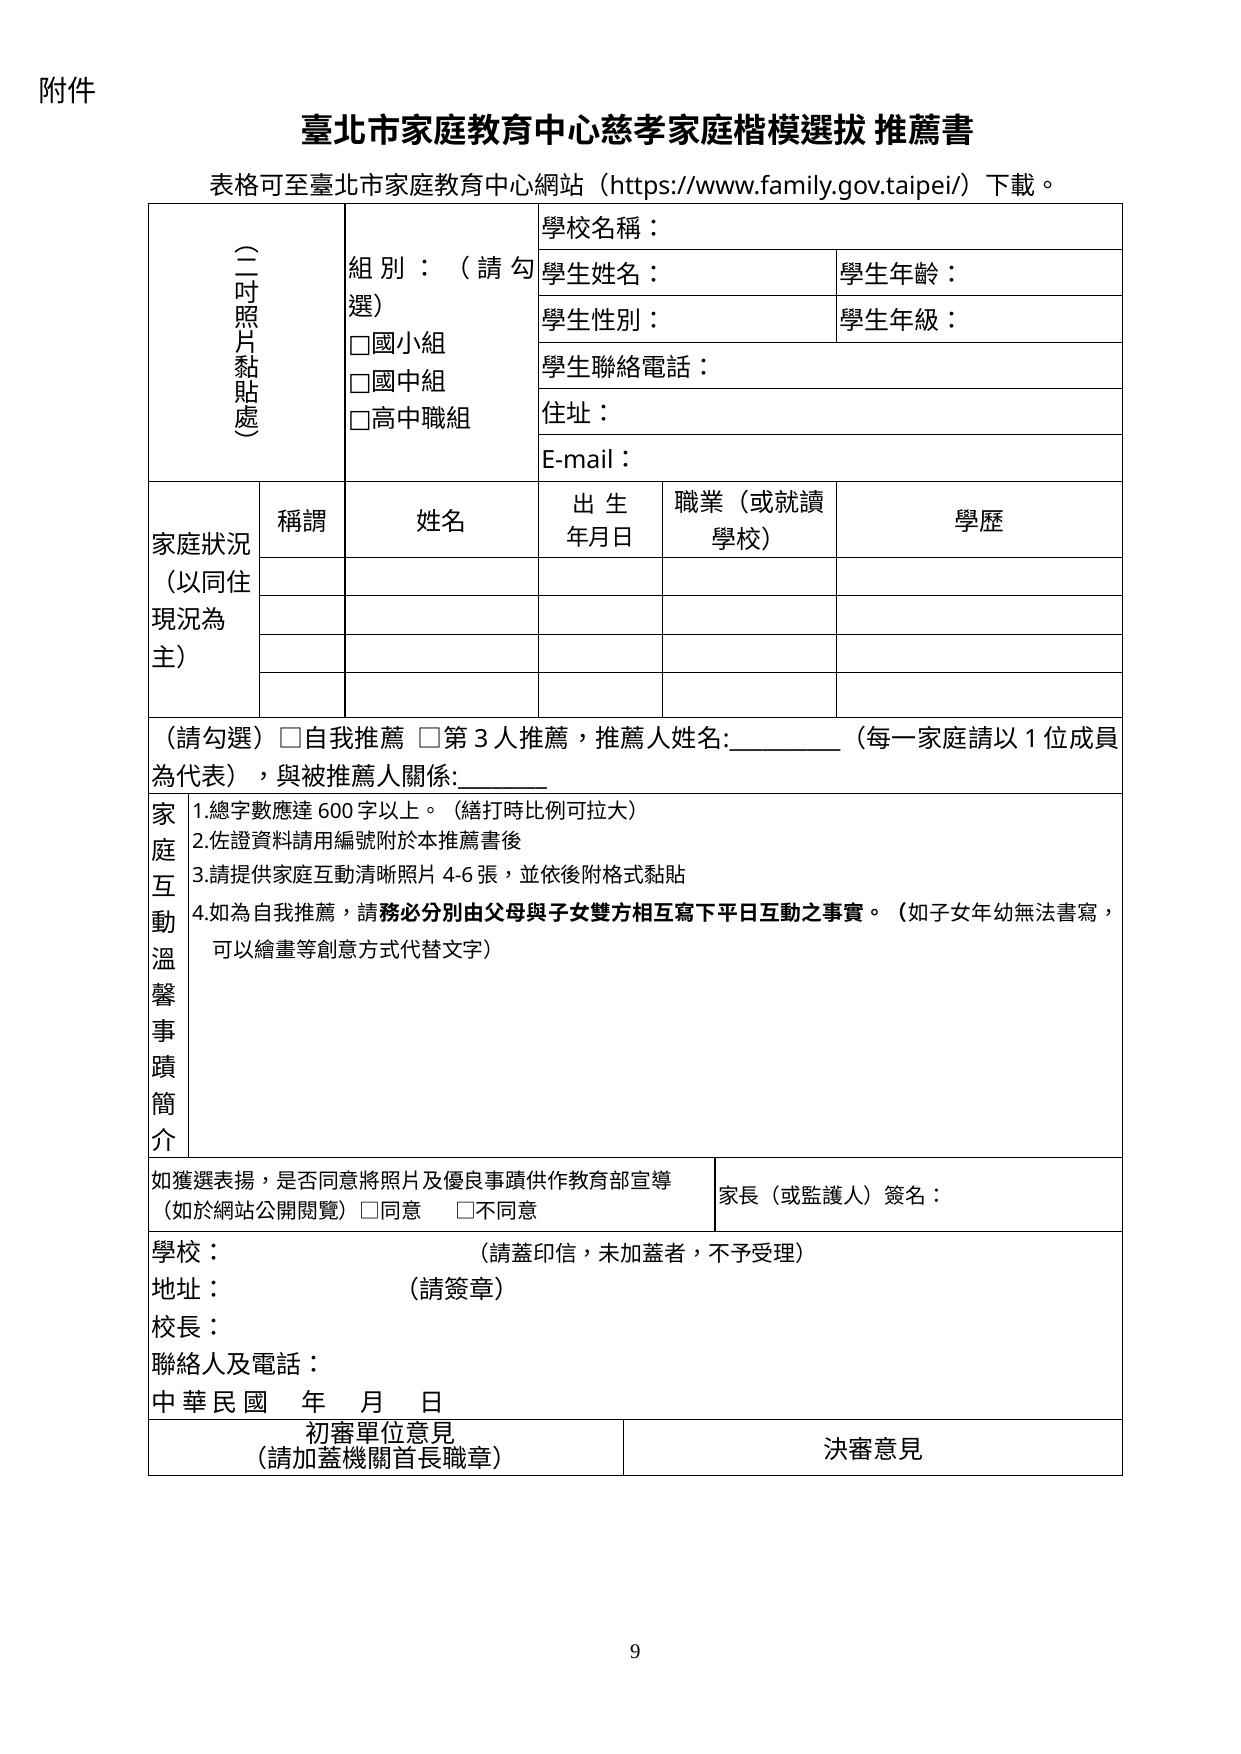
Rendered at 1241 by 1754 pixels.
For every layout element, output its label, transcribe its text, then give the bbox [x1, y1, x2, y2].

table_cell 住址： [539, 389, 1122, 434]
table_cell 學生聯絡電話： [539, 343, 1122, 388]
table_cell [346, 596, 538, 634]
table_cell [663, 635, 836, 672]
table_cell 學生年齡： [837, 250, 1122, 295]
table_cell [260, 635, 344, 672]
table_cell [539, 673, 662, 717]
text 臺北市家庭教育中心慈孝家庭楷模選拔 推薦書 [148, 90, 1122, 165]
table_cell [346, 635, 538, 672]
table_cell 1.總字數應達600字以上。（繕打時比例可拉大） 2.佐證資料請用編號附於本推薦書後 3.請提供家庭互動清晰照片4-6張，並依後附格式黏貼 4.如為自我推薦，請務必分別由父母與子女雙方相互寫下平日互動之事實。（如子女年幼無法書寫，可以繪畫等創意方式代替文字） [189, 794, 1122, 1157]
table_cell E-mail： [539, 435, 1122, 481]
table_cell [539, 558, 662, 595]
table_header 組別：（請勾選） □國小組 □國中組 □高中職組 [346, 204, 538, 481]
table_cell [837, 558, 1122, 595]
table_cell 家庭狀況（以同住現況為主） [149, 482, 259, 717]
table_cell 學生姓名： [539, 250, 836, 295]
table_cell （請勾選）□自我推薦 □第3人推薦，推薦人姓名:__________（每一家庭請以1位成員為代表），與被推薦人關係:________ [149, 718, 1122, 793]
table_cell [346, 673, 538, 717]
table_cell [663, 673, 836, 717]
table_cell [260, 558, 344, 595]
table_cell 決審意見 [624, 1420, 1122, 1475]
table_cell 出 生 年月日 [539, 482, 662, 557]
table_cell 職業（或就讀學校） [663, 482, 836, 557]
table_cell [837, 673, 1122, 717]
table_cell [260, 596, 344, 634]
table_cell [837, 596, 1122, 634]
table_cell 學校： （請蓋印信，未加蓋者，不予受理） 地址： （請簽章） 校長： 聯絡人及電話： 中 華 民 國 年 月 日 [149, 1232, 1122, 1419]
table_cell 學生年級： [837, 296, 1122, 342]
table_cell [346, 558, 538, 595]
table_cell 家長（或監護人）簽名： [716, 1158, 1122, 1231]
table_cell 學歷 [837, 482, 1122, 557]
table_cell [539, 635, 662, 672]
table_cell 如獲選表揚，是否同意將照片及優良事蹟供作教育部宣導（如於網站公開閱覽）□同意 □不同意 [149, 1158, 714, 1231]
table_cell 姓名 [346, 482, 538, 557]
text 表格可至臺北市家庭教育中心網站（https://www.family.gov.taipei/）下載。 [148, 165, 1122, 202]
table_cell 稱謂 [260, 482, 344, 557]
table_cell [663, 558, 836, 595]
table_cell [663, 596, 836, 634]
table_header （二吋照片黏貼處） [149, 204, 344, 481]
table_cell 學生性別： [539, 296, 836, 342]
table_header 學校名稱： [539, 204, 1122, 249]
table_cell [837, 635, 1122, 672]
table_cell [260, 673, 344, 717]
table_cell 家庭互動溫馨事蹟簡介 [149, 794, 188, 1157]
table_cell 初審單位意見 （請加蓋機關首長職章） [149, 1420, 623, 1475]
table_cell [539, 596, 662, 634]
